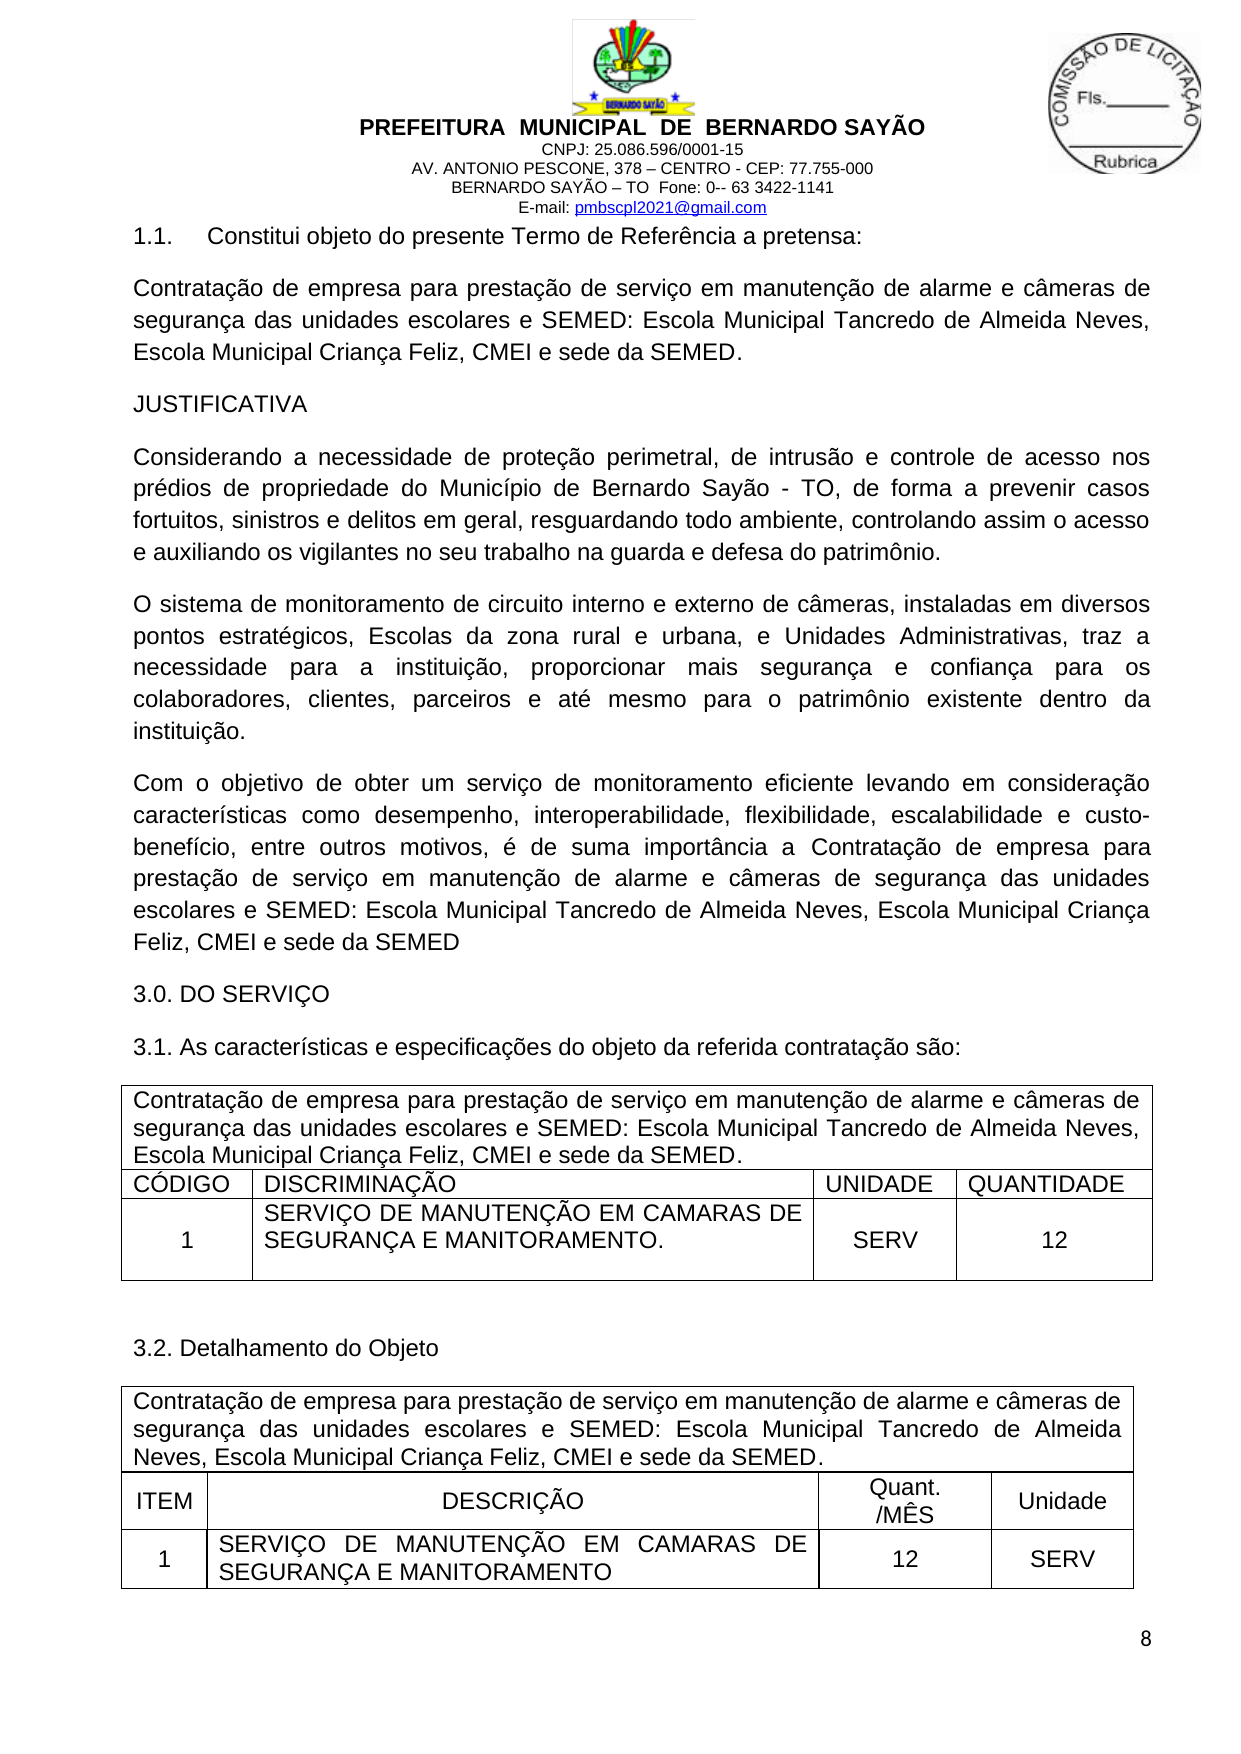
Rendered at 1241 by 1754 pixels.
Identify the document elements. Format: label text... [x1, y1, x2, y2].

table_cell 1 [122, 1530, 206, 1587]
text Com o objetivo de obter um serviço de monitoramento eficiente levando em consideração características como desempenho, interoperabilidade, flexibilidade, escalabilidade e custo-benefício, entre outros motivos, é de suma importância a Contratação de empresa para prestação de serviço em manutenção de alarme e câmeras de segurança das unidades escolares e SEMED: Escola Municipal Tancredo de Almeida Neves, Escola Municipal Criança Feliz, CMEI e sede da SEMED [133, 923, 1152, 955]
picture [571, 18, 696, 116]
list Constitui objeto do presente Termo de Referência a pretensa: [133, 222, 1152, 249]
text Considerando a necessidade de proteção perimetral, de intrusão e controle de acesso nos prédios de propriedade do Município de Bernardo Sayão - TO, de forma a prevenir casos fortuitos, sinistros e delitos em geral, resguardando todo ambiente, controlando assim o acesso e auxiliando os vigilantes no seu trabalho na guarda e defesa do patrimônio. [133, 442, 1152, 565]
table_cell 12 [820, 1530, 991, 1587]
table_cell DISCRIMINAÇÃO [253, 1170, 813, 1197]
table_cell SERVIÇO DE MANUTENÇÃO EM CAMARAS DE SEGURANÇA E MANITORAMENTO. [253, 1199, 813, 1280]
table_cell ITEM [122, 1473, 207, 1529]
table_cell SERV [992, 1530, 1133, 1587]
table_cell SERVIÇO DE MANUTENÇÃO EM CAMARAS DE SEGURANÇA E MANITORAMENTO [208, 1530, 818, 1587]
text Com o objetivo de obter um serviço de monitoramento eficiente levando em consideração características como desempenho, interoperabilidade, flexibilidade, escalabilidade e custo-benefício, entre outros motivos, é de suma importância a Contratação de empresa para prestação de serviço em manutenção de alarme e câmeras de segurança das unidades escolares e SEMED: Escola Municipal Tancredo de Almeida Neves, Escola Municipal Criança Feliz, CMEI e sede da SEMED [133, 769, 1152, 864]
text Contratação de empresa para prestação de serviço em manutenção de alarme e câmeras de segurança das unidades escolares e SEMED: Escola Municipal Tancredo de Almeida Neves, Escola Municipal Criança Feliz, CMEI e sede da SEMED. [133, 333, 1152, 365]
picture [1048, 33, 1202, 174]
text O sistema de monitoramento de circuito interno e externo de câmeras, instaladas em diversos pontos estratégicos, Escolas da zona rural e urbana, e Unidades Administrativas, traz a necessidade para a instituição, proporcionar mais segurança e confiança para os colaboradores, clientes, parceiros e até mesmo para o patrimônio existente dentro da instituição. [133, 590, 1152, 744]
table_cell 12 [957, 1199, 1152, 1280]
text 3.0. DO SERVIÇO [133, 980, 1152, 1007]
text 3.1. As características e especificações do objeto da referida contratação são: [133, 1032, 1152, 1060]
table_cell SERV [814, 1199, 956, 1280]
table_cell Unidade [992, 1473, 1133, 1529]
table_cell UNIDADE [814, 1170, 956, 1197]
table_cell CÓDIGO [122, 1170, 252, 1197]
text 3.2. Detalhamento do Objeto [133, 1334, 1152, 1361]
table_cell DESCRIÇÃO [208, 1473, 818, 1529]
table_cell QUANTIDADE [957, 1170, 1152, 1197]
table_cell 1 [122, 1199, 252, 1280]
table_cell Quant. /MÊS [819, 1473, 991, 1529]
text JUSTIFICATIVA [133, 390, 1152, 417]
